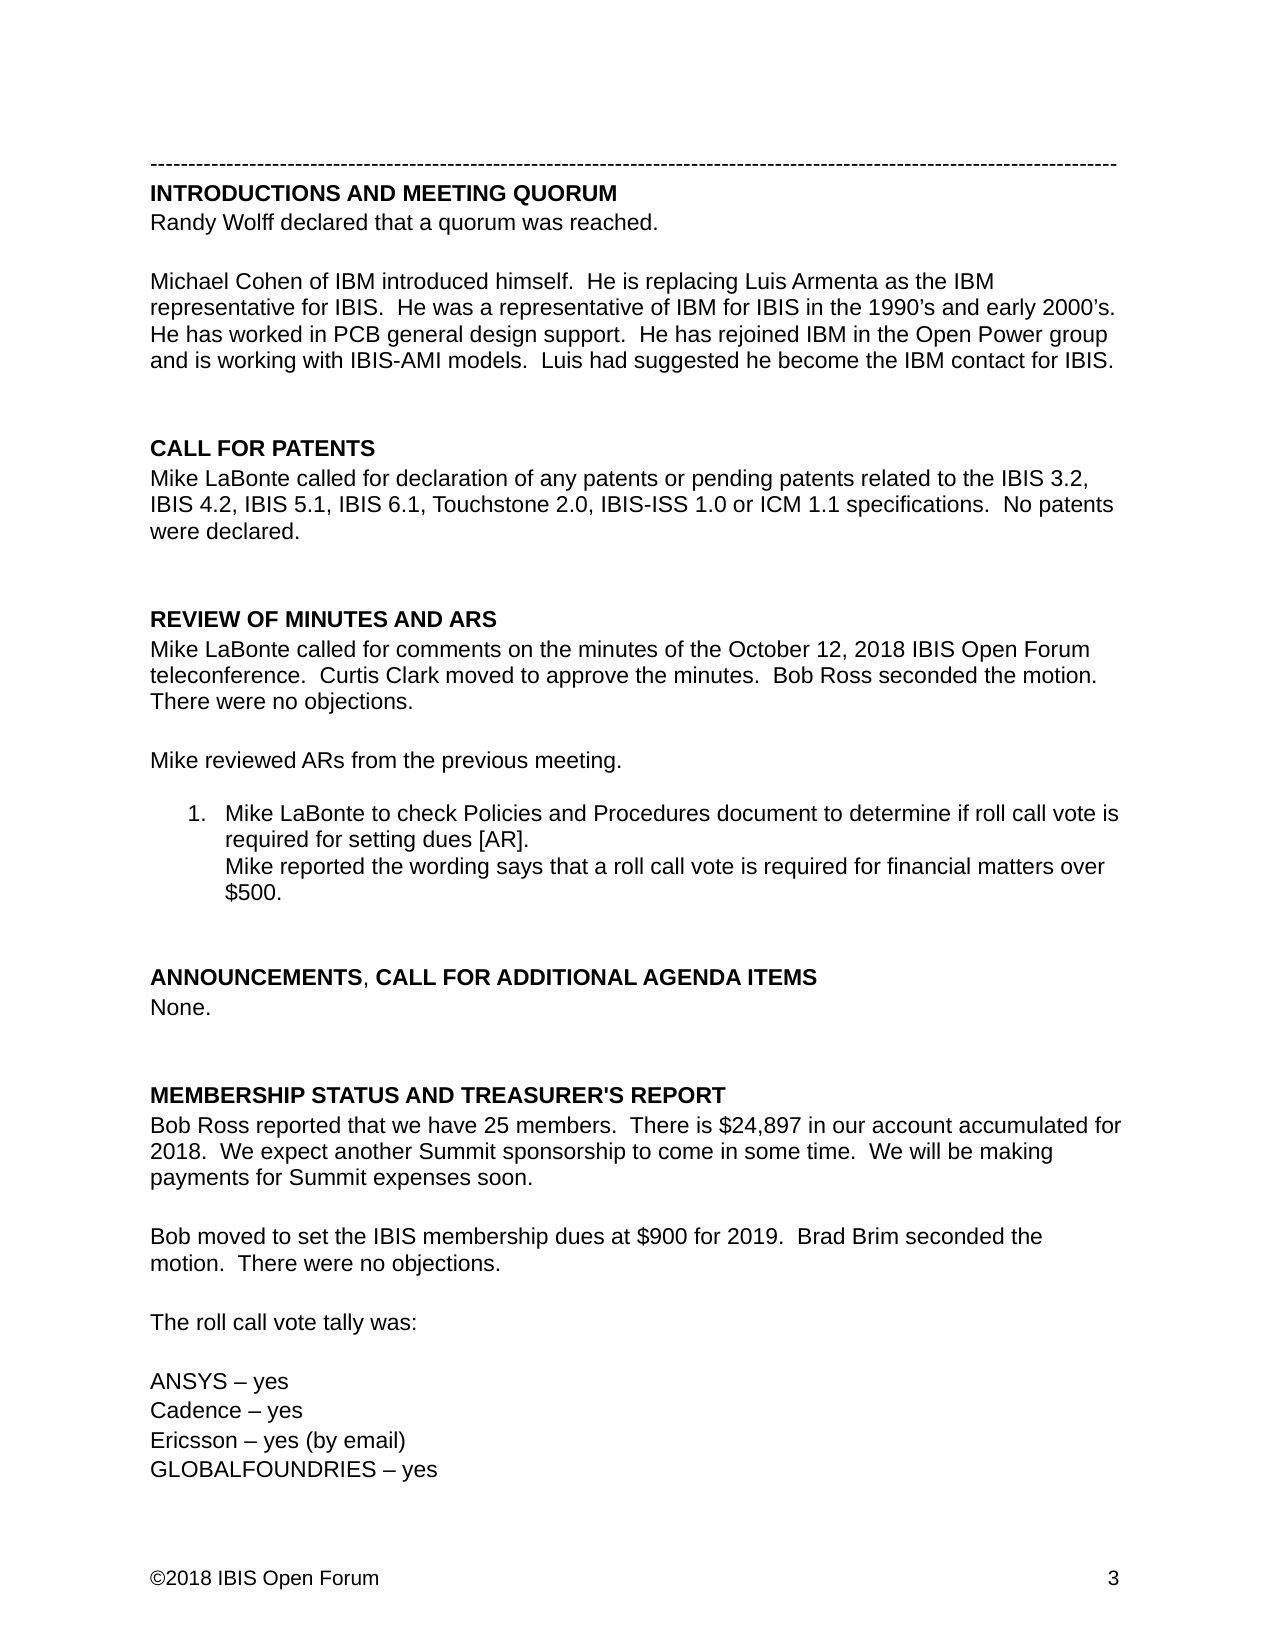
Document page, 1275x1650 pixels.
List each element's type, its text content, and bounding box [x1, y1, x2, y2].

text ------------------------------------------------------------------------------------------------------------------------------- [150, 150, 1124, 176]
text Ericsson – yes (by email) [150, 1427, 1124, 1453]
text Bob Ross reported that we have 25 members. There is $24,897 in our account accumulated for 2018. We expect another Summit sponsorship to come in some time. We will be making payments for Summit expenses soon. [150, 1112, 1124, 1191]
text ANSYS – yes [150, 1368, 1124, 1394]
text Mike LaBonte called for comments on the minutes of the October 12, 2018 IBIS Open Forum teleconference. Curtis Clark moved to approve the minutes. Bob Ross seconded the motion. There were no objections. [150, 636, 1124, 714]
text Michael Cohen of IBM introduced himself. He is replacing Luis Armenta as the IBM representative for IBIS. He was a representative of IBM for IBIS in the 1990’s and early 2000’s. He has worked in PCB general design support. He has rejoined IBM in the Open Power group and is working with IBIS-AMI models. Luis had suggested he become the IBM contact for IBIS. [150, 268, 1124, 373]
text Mike LaBonte called for declaration of any patents or pending patents related to the IBIS 3.2, IBIS 4.2, IBIS 5.1, IBIS 6.1, Touchstone 2.0, IBIS-ISS 1.0 or ICM 1.1 specifications. No patents were declared. [150, 465, 1124, 544]
text ANNOUNCEMENTS, CALL FOR ADDITIONAL AGENDA ITEMS [150, 964, 1124, 991]
text The roll call vote tally was: [150, 1309, 1124, 1335]
text Cadence – yes [150, 1397, 1124, 1423]
list Mike LaBonte to check Policies and Procedures document to determine if roll call vote is required for setting dues [AR]. [187, 800, 1125, 853]
text GLOBALFOUNDRIES – yes [150, 1456, 1124, 1482]
text INTRODUCTIONS AND MEETING QUORUM [150, 179, 1124, 206]
text CALL FOR PATENTS [150, 435, 1124, 462]
text MEMBERSHIP STATUS AND TREASURER'S REPORT [150, 1082, 1124, 1108]
text Randy Wolff declared that a quorum was reached. [150, 209, 1124, 235]
text Bob moved to set the IBIS membership dues at $900 for 2019. Brad Brim seconded the motion. There were no objections. [150, 1223, 1124, 1276]
text None. [150, 994, 1124, 1020]
text REVIEW OF MINUTES AND ARS [150, 606, 1124, 632]
text Mike reviewed ARs from the previous meeting. [150, 747, 1125, 773]
list Mike reported the wording says that a roll call vote is required for financial matters over $500. [225, 853, 1125, 905]
